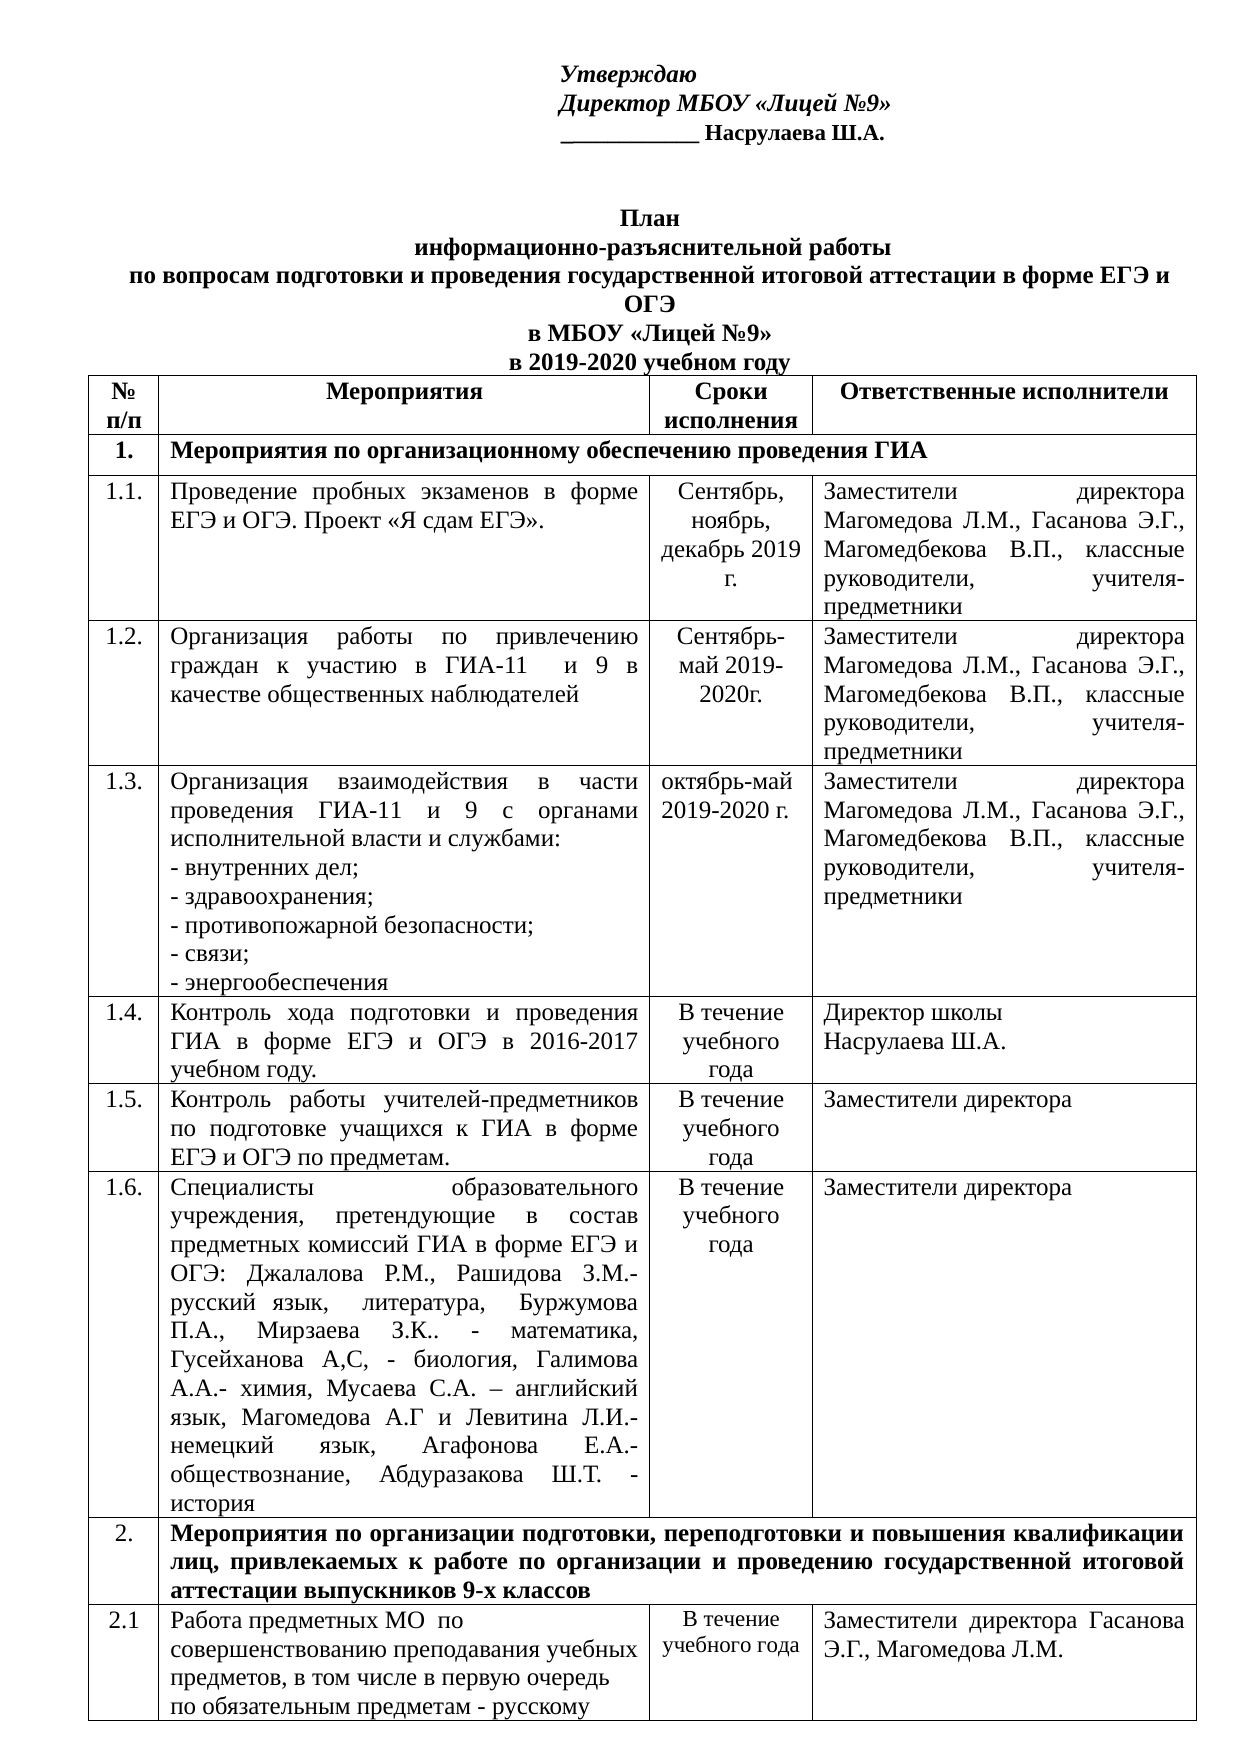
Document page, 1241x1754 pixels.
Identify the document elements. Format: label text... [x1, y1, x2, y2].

table_cell 1.3. [89, 766, 158, 996]
table_cell Специалисты образовательного учреждения, претендующие в состав предметных комиссий ГИА в форме ЕГЭ и ОГЭ: Джалалова Р.М., Рашидова З.М.- русский язык, литература, Буржумова П.А., Мирзаева З.К.. - математика, Гусейханова А,С, - биология, Галимова А.А.- химия, Мусаева С.А. – английский язык, Магомедова А.Г и Левитина Л.И.- немецкий язык, Агафонова Е.А.- обществознание, Абдуразакова Ш.Т. - история [159, 1172, 649, 1517]
table_cell В течение учебного года [650, 1084, 812, 1171]
table_cell Мероприятия по организационному обеспечению проведения ГИА [159, 435, 1196, 475]
table_cell Сентябрь, ноябрь, декабрь 2019 г. [650, 476, 812, 620]
text ____________ Насрулаева Ш.А. [118, 117, 1181, 145]
table_header Мероприятия [159, 376, 649, 434]
table_cell октябрь-май 2019-2020 г. [650, 766, 812, 996]
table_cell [159, 1605, 649, 1720]
table_cell 1.1. [89, 476, 158, 620]
table_cell Заместители директора Магомедова Л.М., Гасанова Э.Г., Магомедбекова В.П., классные руководители, учителя-предметники [813, 476, 1196, 620]
table_cell Контроль хода подготовки и проведения ГИА в форме ЕГЭ и ОГЭ в 2016-2017 учебном году. [159, 997, 649, 1083]
table_header Сроки исполнения [650, 376, 812, 434]
table_cell Организация взаимодействия в части проведения ГИА-11 и 9 с органами исполнительной власти и службами: - внутренних дел; - здравоохранения; - противопожарной безопасности; - связи; - энергообеспечения [159, 766, 649, 996]
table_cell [813, 1605, 1196, 1720]
table_cell 1.2. [89, 621, 158, 765]
table_cell Заместители директора Магомедова Л.М., Гасанова Э.Г., Магомедбекова В.П., классные руководители, учителя-предметники [813, 766, 1196, 996]
table_cell 2.1 [89, 1605, 158, 1720]
table_cell Заместители директора Магомедова Л.М., Гасанова Э.Г., Магомедбекова В.П., классные руководители, учителя-предметники [813, 621, 1196, 765]
text в 2019-2020 учебном году [118, 347, 1181, 375]
table_cell Сентябрь-май 2019-2020г. [650, 621, 812, 765]
table_cell 1.4. [89, 997, 158, 1083]
text Утверждаю [486, 59, 1181, 88]
table_cell 1. [89, 435, 158, 475]
text в МБОУ «Лицей №9» [118, 318, 1181, 347]
table_cell 1.5. [89, 1084, 158, 1171]
table_cell Контроль работы учителей-предметников по подготовке учащихся к ГИА в форме ЕГЭ и ОГЭ по предметам. [159, 1084, 649, 1171]
table_cell 1.6. [89, 1172, 158, 1517]
table_cell 2. [89, 1518, 158, 1604]
table_cell Директор школы Насрулаева Ш.А. [813, 997, 1196, 1083]
table_cell Мероприятия по организации подготовки, переподготовки и повышения квалификации лиц, привлекаемых к работе по организации и проведению государственной итоговой аттестации выпускников 9-х классов [159, 1518, 1196, 1604]
text информационно-разъяснительной работы [118, 232, 1181, 260]
table_cell Заместители директора [813, 1172, 1196, 1517]
text по вопросам подготовки и проведения государственной итоговой аттестации в форме ЕГЭ и ОГЭ [118, 260, 1181, 318]
text План [118, 203, 1181, 232]
table_cell Заместители директора [813, 1084, 1196, 1171]
table_cell В течение учебного года [650, 997, 812, 1083]
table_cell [650, 1605, 812, 1720]
table_cell Проведение пробных экзаменов в форме ЕГЭ и ОГЭ. Проект «Я сдам ЕГЭ». [159, 476, 649, 620]
table_header № п/п [89, 376, 158, 434]
table_header Ответственные исполнители [813, 376, 1196, 434]
table_cell В течение учебного года [650, 1172, 812, 1517]
table_cell Организация работы по привлечению граждан к участию в ГИА-11 и 9 в качестве общественных наблюдателей [159, 621, 649, 765]
text Директор МБОУ «Лицей №9» [559, 88, 1181, 117]
